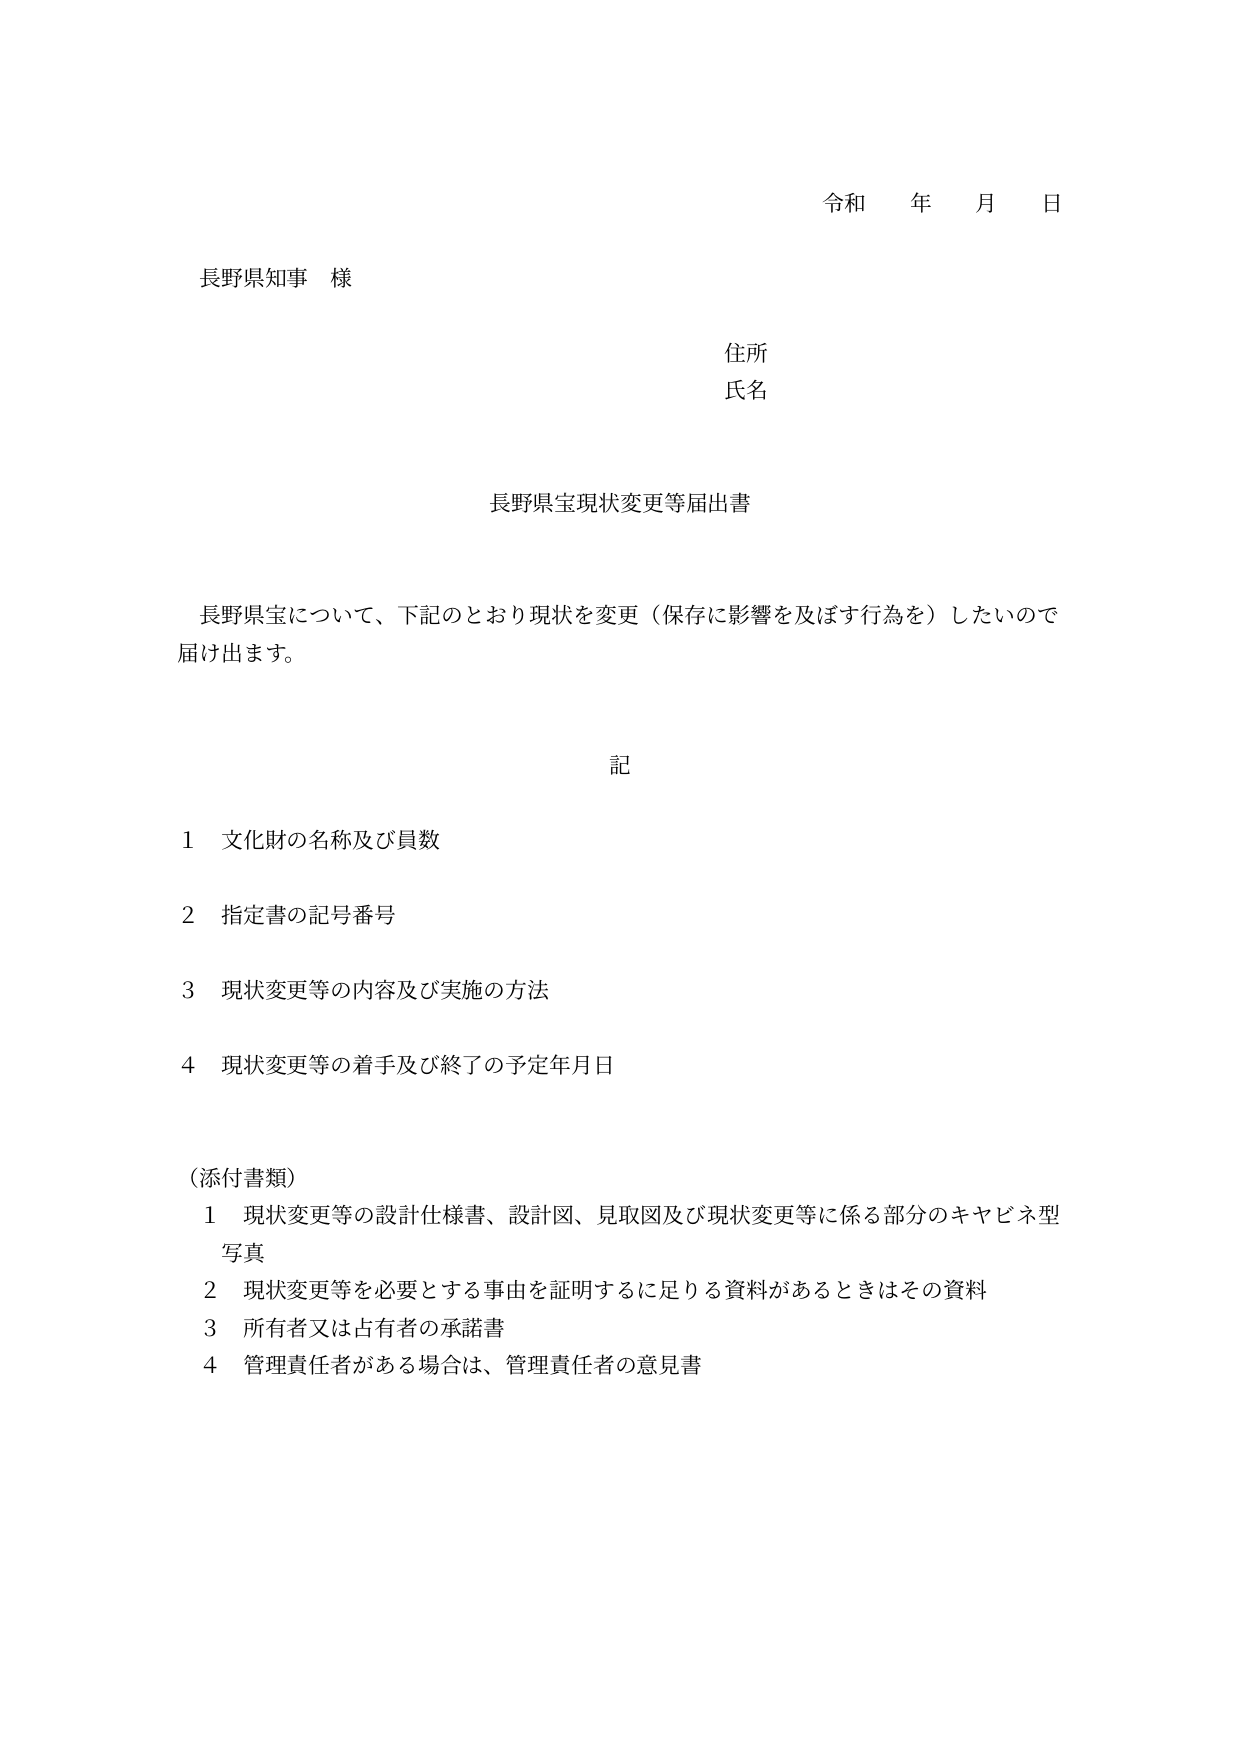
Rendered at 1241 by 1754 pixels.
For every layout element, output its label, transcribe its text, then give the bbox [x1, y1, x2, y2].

text １ 文化財の名称及び員数 [177, 821, 1063, 858]
text １ 現状変更等の設計仕様書、設計図、見取図及び現状変更等に係る部分のキヤビネ型 写真 [199, 1196, 1063, 1271]
text ４ 現状変更等の着手及び終了の予定年月日 [177, 1046, 1063, 1083]
text ２ 現状変更等を必要とする事由を証明するに足りる資料があるときはその資料 [177, 1271, 1063, 1308]
text ３ 現状変更等の内容及び実施の方法 [177, 971, 1063, 1008]
text ４ 管理責任者がある場合は、管理責任者の意見書 [177, 1346, 1063, 1383]
text 氏名 [177, 371, 1063, 408]
text 長野県宝現状変更等届出書 [177, 483, 1063, 521]
text 住所 [177, 333, 1063, 371]
text （添付書類） [177, 1158, 1063, 1196]
text 令和 年 月 日 [177, 183, 1063, 221]
text 長野県宝について、下記のとおり現状を変更（保存に影響を及ぼす行為を）したいので届け出ます。 [177, 596, 1063, 671]
subtitle 記 [177, 746, 1063, 783]
text ３ 所有者又は占有者の承諾書 [177, 1308, 1063, 1346]
text ２ 指定書の記号番号 [177, 896, 1063, 933]
text 長野県知事 様 [177, 258, 1063, 296]
